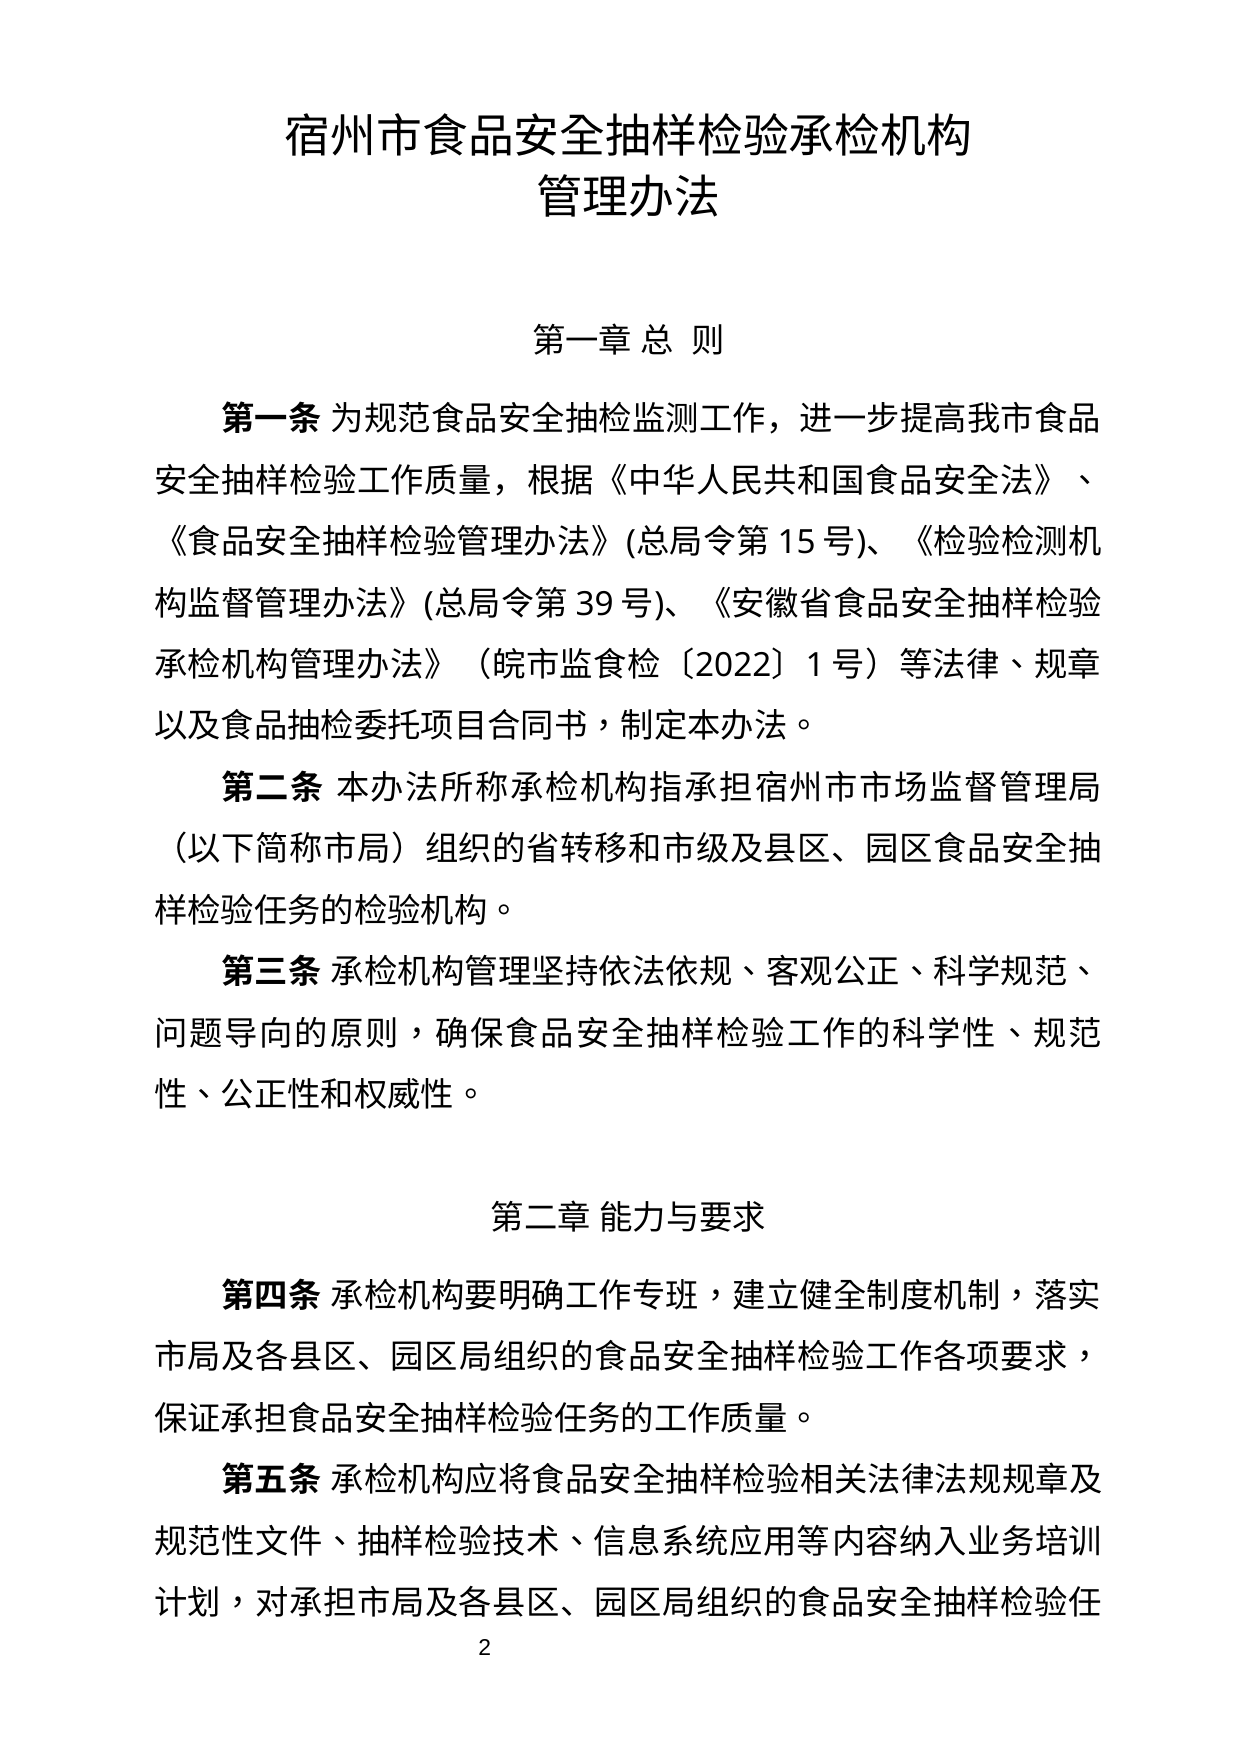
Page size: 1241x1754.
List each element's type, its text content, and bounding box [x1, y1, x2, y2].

list 总 则 [154, 304, 1102, 365]
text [154, 1442, 1102, 1627]
text 第二条 本办法所称承检机构指承担宿州市市场监督管理局（以下简称市局）组织的省转移和市级及县区、园区食品安全抽样检验任务的检验机构。 [154, 750, 1102, 934]
text 第三条 承检机构管理坚持依法依规、客观公正、科学规范、问题导向的原则，确保食品安全抽样检验工作的科学性、规范性、公正性和权威性。 [154, 934, 1102, 1119]
text 管理办法 [154, 164, 1102, 226]
text 第一条 为规范食品安全抽检监测工作，进一步提高我市食品安全抽样检验工作质量，根据《中华人民共和国食品安全法》、《食品安全抽样检验管理办法》(总局令第15号)、《检验检测机构监督管理办法》(总局令第39号)、《安徽省食品安全抽样检验承检机构管理办法》（皖市监食检〔2022〕1号）等法律、规章以及食品抽检委托项目合同书，制定本办法。 [154, 381, 1102, 750]
list 能力与要求 [154, 1180, 1102, 1242]
text 宿州市食品安全抽样检验承检机构 [154, 103, 1102, 164]
text 第四条 承检机构要明确工作专班，建立健全制度机制，落实市局及各县区、园区局组织的食品安全抽样检验工作各项要求，保证承担食品安全抽样检验任务的工作质量。 [154, 1258, 1102, 1442]
